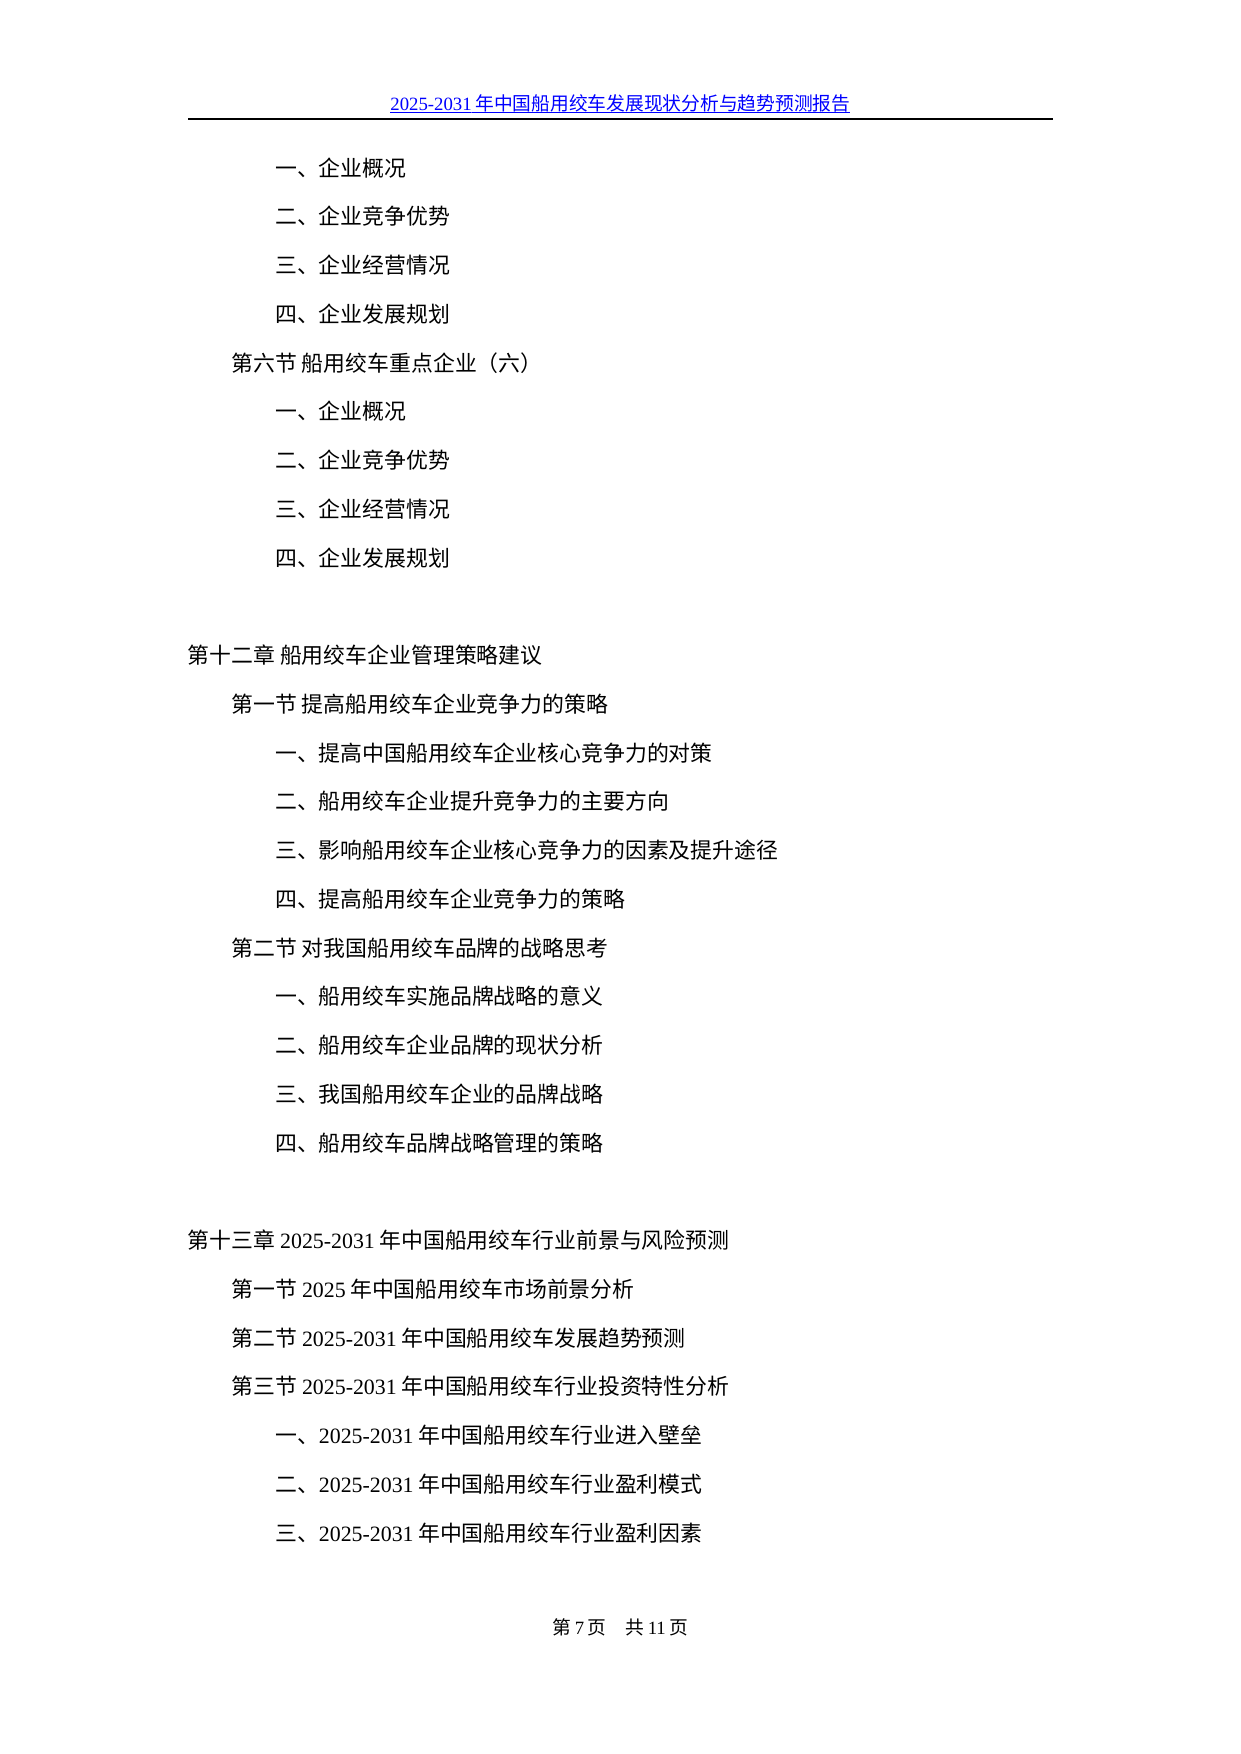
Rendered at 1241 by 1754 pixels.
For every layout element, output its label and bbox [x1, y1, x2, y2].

text [187, 150, 1053, 1548]
